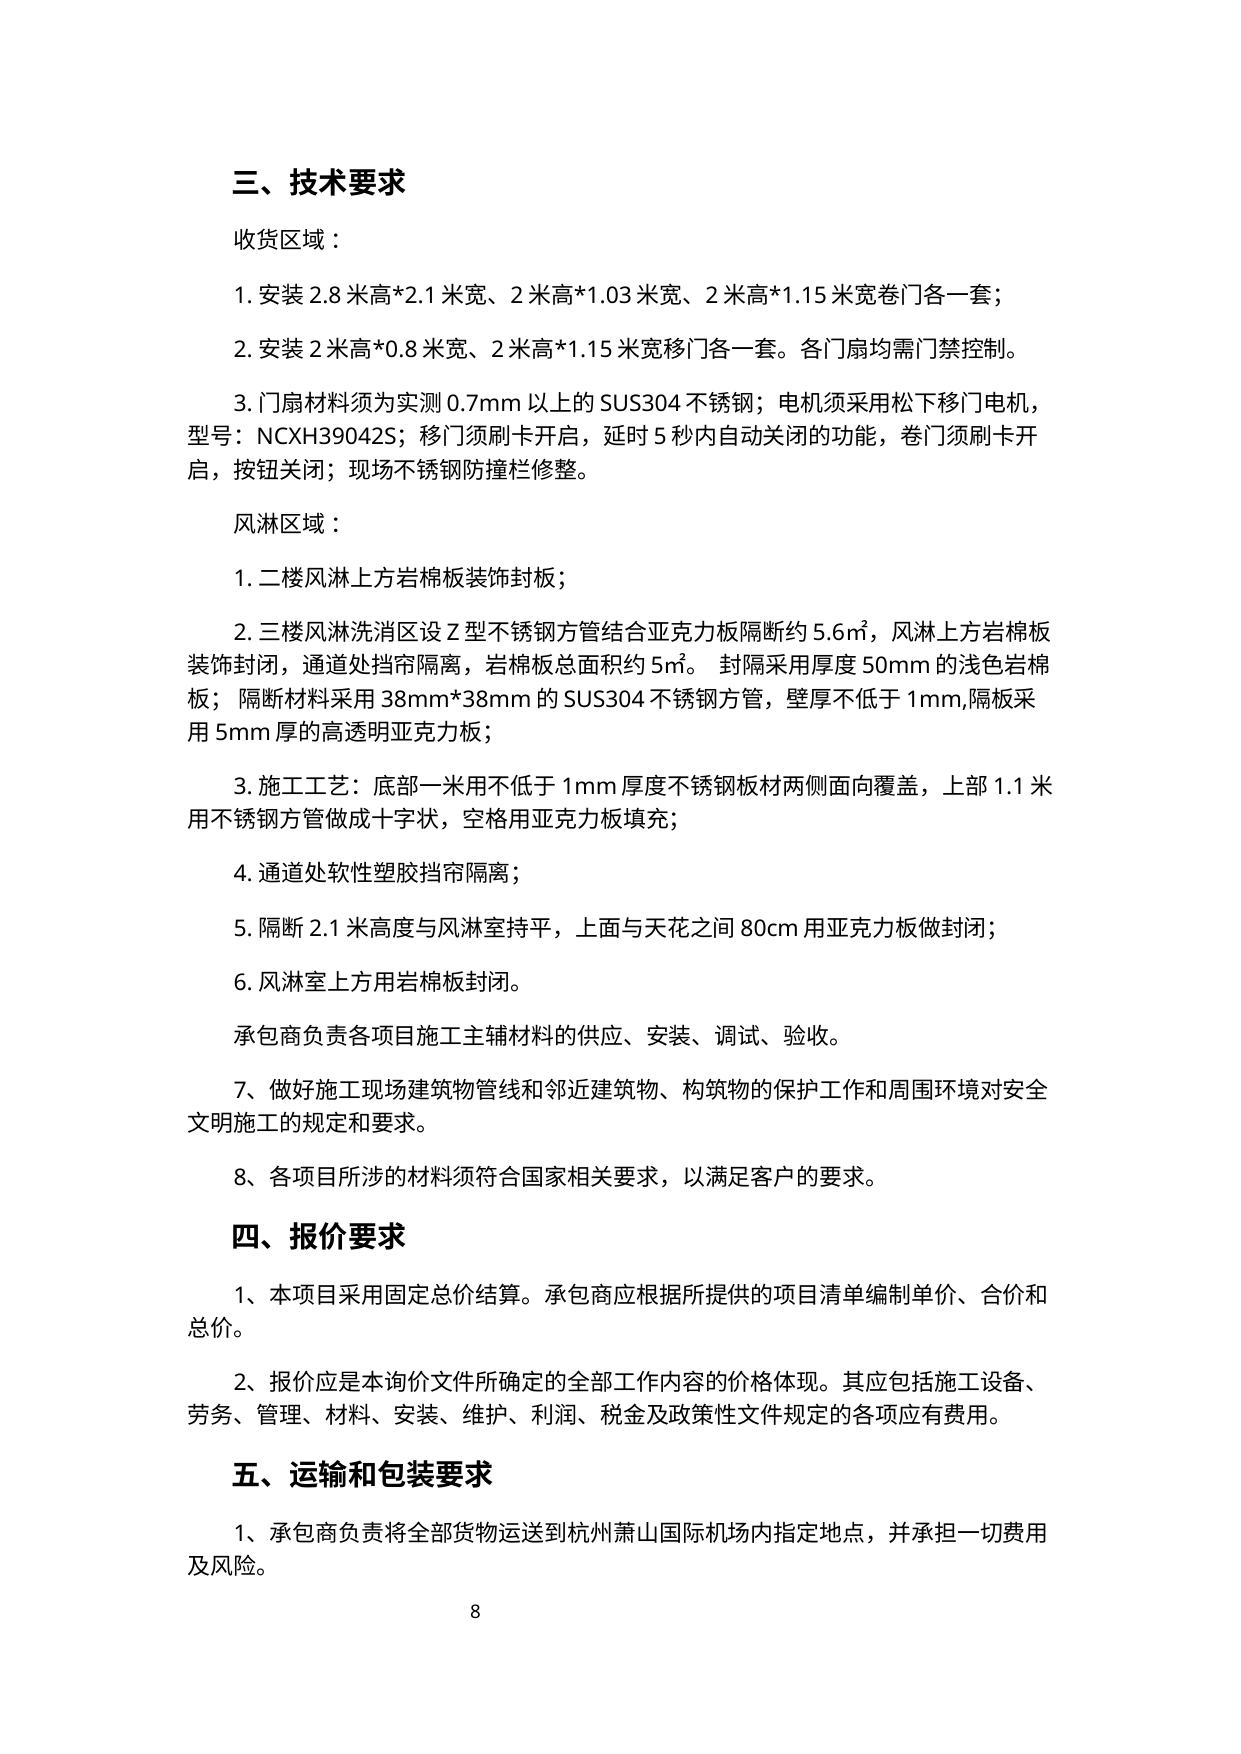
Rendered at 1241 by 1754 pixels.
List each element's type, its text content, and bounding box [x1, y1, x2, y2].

text 承包商负责各项目施工主辅材料的供应、安装、调试、验收。 [187, 1018, 1053, 1051]
text 2、报价应是本询价文件所确定的全部工作内容的价格体现。其应包括施工设备、劳务、管理、材料、安装、维护、利润、税金及政策性文件规定的各项应有费用。 [187, 1364, 1053, 1431]
text 五、运输和包装要求 [187, 1451, 1053, 1494]
text 7、做好施工现场建筑物管线和邻近建筑物、构筑物的保护工作和周围环境对安全文明施工的规定和要求。 [187, 1072, 1053, 1138]
text 6. 风淋室上方用岩棉板封闭。 [187, 964, 1053, 997]
text 8、各项目所涉的材料须符合国家相关要求，以满足客户的要求。 [187, 1159, 1053, 1193]
text 5. 隔断2.1米高度与风淋室持平，上面与天花之间80cm用亚克力板做封闭； [187, 909, 1053, 943]
list 安装2.8米高*2.1米宽、2米高*1.03米宽、2米高*1.15米宽卷门各一套； [187, 276, 1053, 310]
text 收货区域 ： [187, 222, 1053, 256]
list 安装2米高*0.8米宽、2米高*1.15米宽移门各一套。各门扇均需门禁控制。 [187, 331, 1053, 364]
list 门扇材料须为实测0.7mm以上的SUS304不锈钢；电机须采用松下移门电机，型号：NCXH39042S；移门须刷卡开启，延时5秒内自动关闭的功能，卷门须刷卡开启，按钮关闭；现场不锈钢防撞栏修整。 [187, 385, 1053, 485]
text 3. 施工工艺：底部一米用不低于1mm厚度不锈钢板材两侧面向覆盖，上部1.1米用不锈钢方管做成十字状，空格用亚克力板填充； [187, 768, 1053, 834]
text 1、承包商负责将全部货物运送到杭州萧山国际机场内指定地点，并承担一切费用及风险。 [187, 1514, 1053, 1581]
text 1、本项目采用固定总价结算。承包商应根据所提供的项目清单编制单价、合价和总价。 [187, 1277, 1053, 1343]
text 2. 三楼风淋洗消区设Z型不锈钢方管结合亚克力板隔断约5.6㎡，风淋上方岩棉板装饰封闭，通道处挡帘隔离，岩棉板总面积约5㎡。 封隔采用厚度50mm的浅色岩棉板； 隔断材料采用38mm*38mm的SUS304不锈钢方管，壁厚不低于1mm,隔板采用5mm厚的高透明亚克力板； [187, 614, 1053, 747]
text 1. 二楼风淋上方岩棉板装饰封板； [187, 559, 1053, 593]
text 四、报价要求 [187, 1213, 1053, 1256]
text 4. 通道处软性塑胶挡帘隔离； [187, 855, 1053, 889]
text 风淋区域 ： [187, 506, 1053, 539]
text 三、技术要求 [187, 159, 1053, 202]
